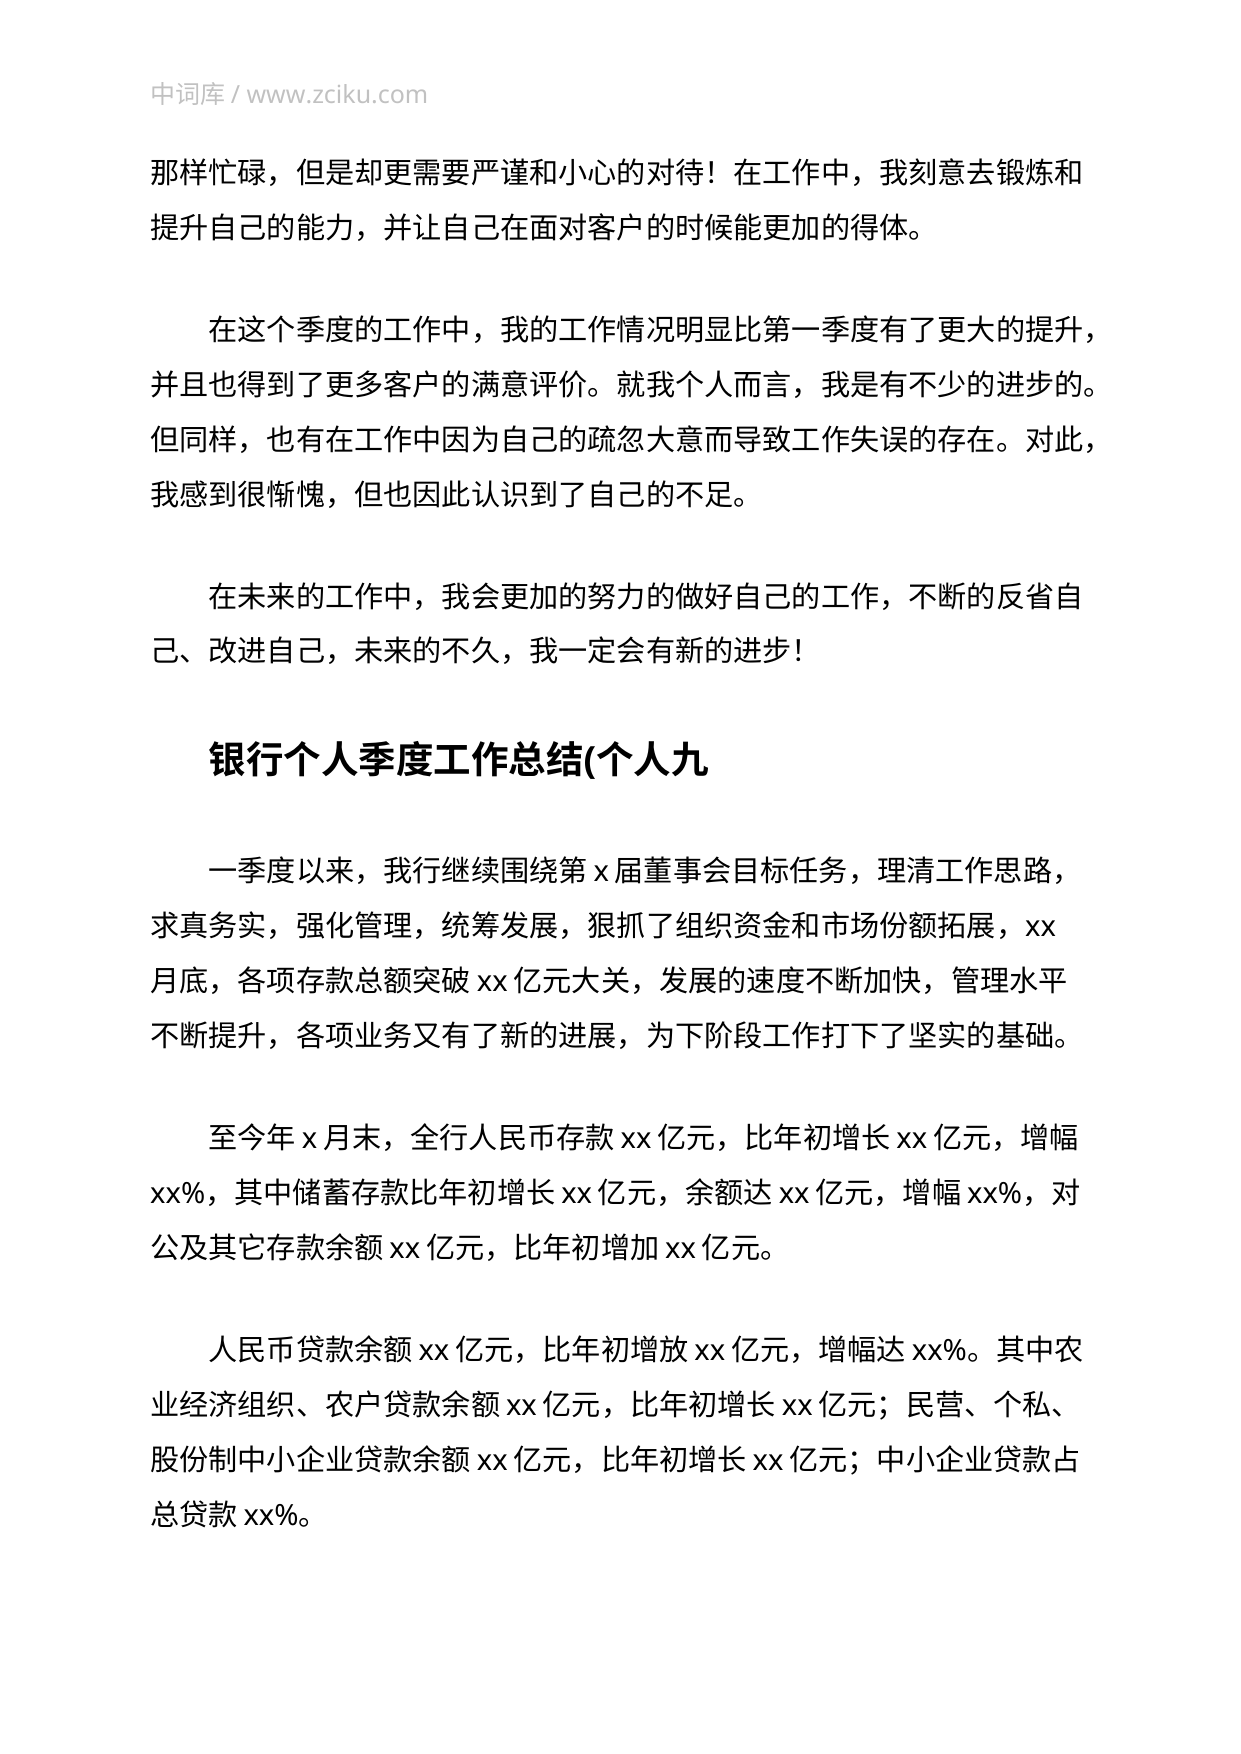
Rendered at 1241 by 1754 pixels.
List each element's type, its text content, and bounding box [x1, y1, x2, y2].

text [150, 150, 1090, 247]
text 人民币贷款余额xx亿元，比年初增放xx亿元，增幅达xx%。其中农业经济组织、农户贷款余额xx亿元，比年初增长xx亿元；民营、个私、股份制中小企业贷款余额xx亿元，比年初增长xx亿元；中小企业贷款占总贷款xx%。 [150, 1326, 1090, 1533]
text 在未来的工作中，我会更加的努力的做好自己的工作，不断的反省自己、改进自己，未来的不久，我一定会有新的进步！ [150, 573, 1090, 670]
text 至今年x月末，全行人民币存款xx亿元，比年初增长xx亿元，增幅xx%，其中储蓄存款比年初增长xx亿元，余额达xx亿元，增幅xx%，对公及其它存款余额xx亿元，比年初增加xx亿元。 [150, 1114, 1090, 1267]
text 一季度以来，我行继续围绕第x届董事会目标任务，理清工作思路，求真务实，强化管理，统筹发展，狠抓了组织资金和市场份额拓展，xx月底，各项存款总额突破xx亿元大关，发展的速度不断加快，管理水平不断提升，各项业务又有了新的进展，为下阶段工作打下了坚实的基础。 [150, 847, 1090, 1055]
text 银行个人季度工作总结(个人九 [150, 730, 1090, 784]
text 在这个季度的工作中，我的工作情况明显比第一季度有了更大的提升，并且也得到了更多客户的满意评价。就我个人而言，我是有不少的进步的。但同样，也有在工作中因为自己的疏忽大意而导致工作失误的存在。对此，我感到很惭愧，但也因此认识到了自己的不足。 [150, 307, 1090, 514]
